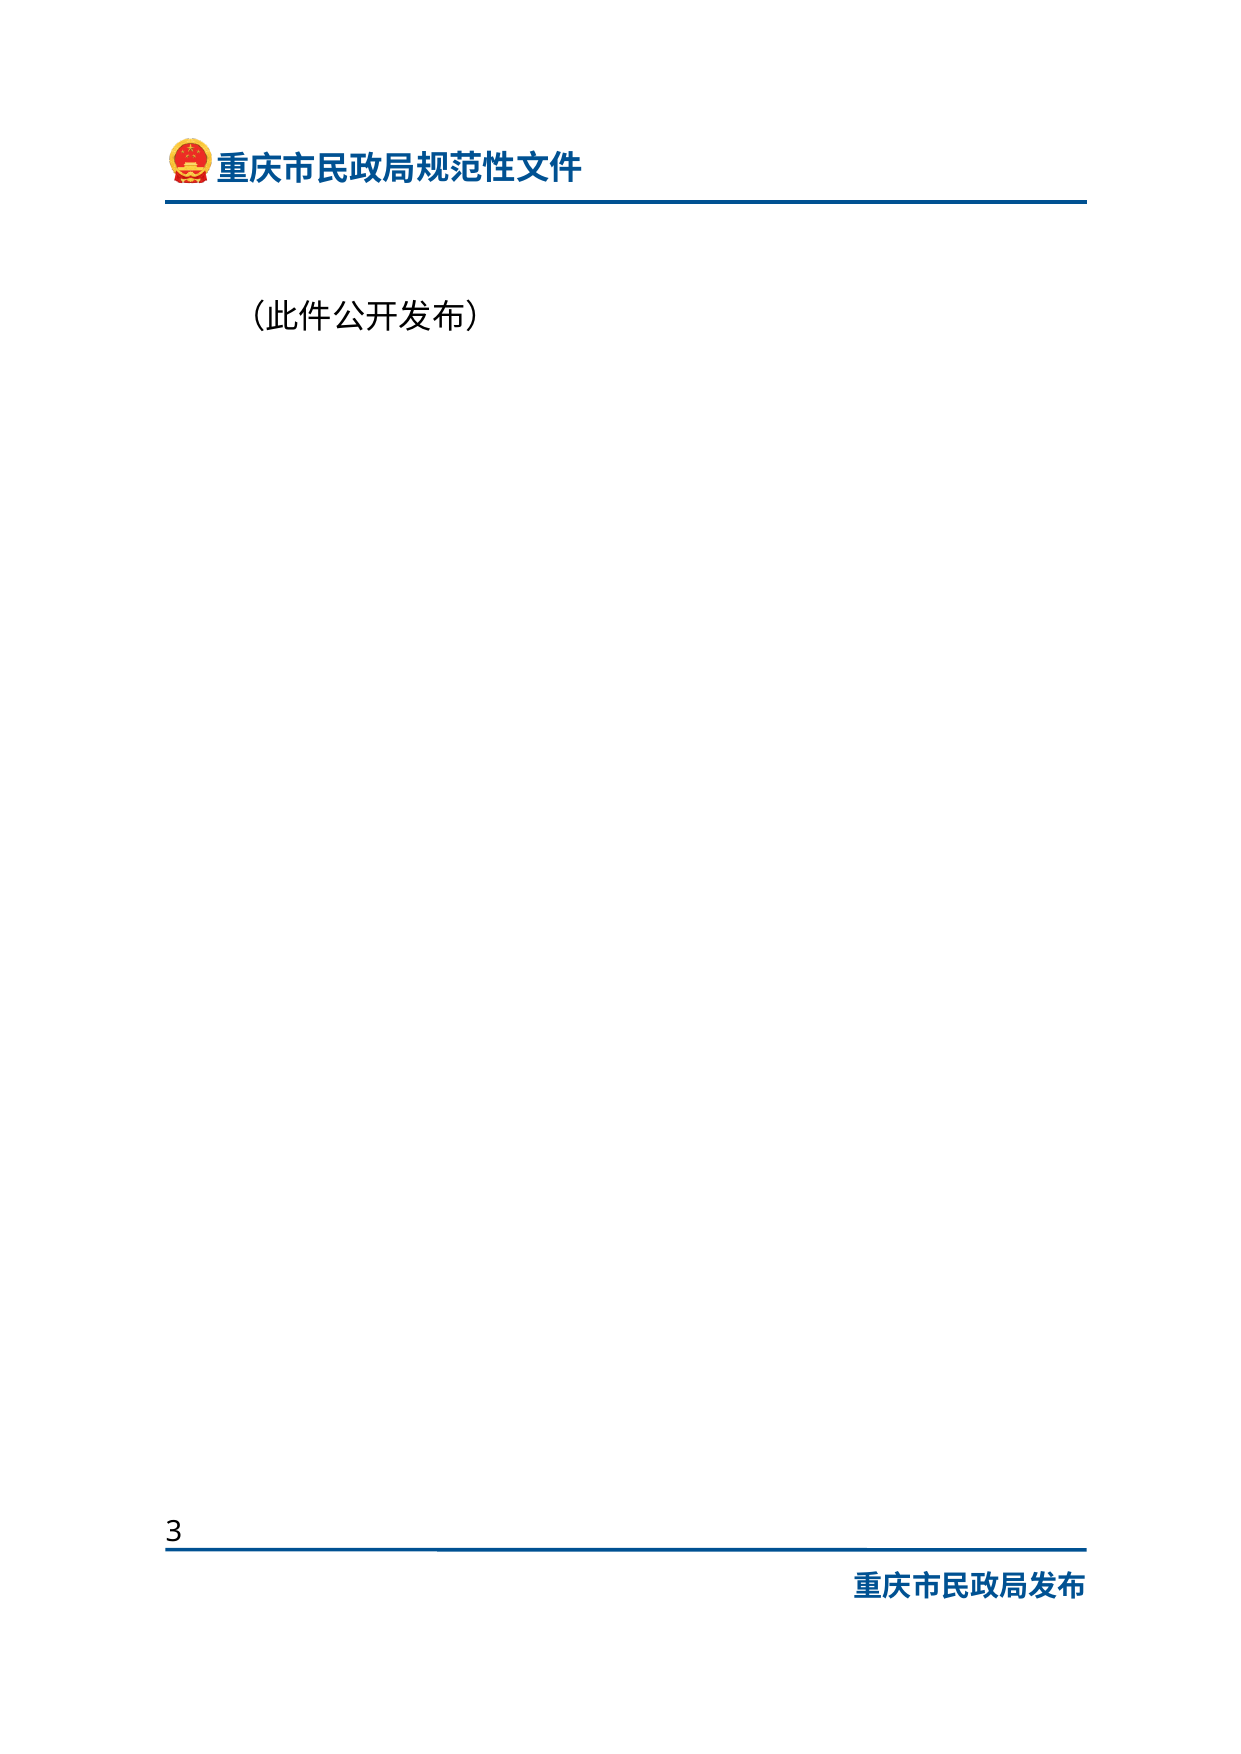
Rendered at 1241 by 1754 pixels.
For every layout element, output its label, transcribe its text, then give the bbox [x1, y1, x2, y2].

text （此件公开发布） [165, 281, 1087, 347]
picture [165, 136, 216, 187]
